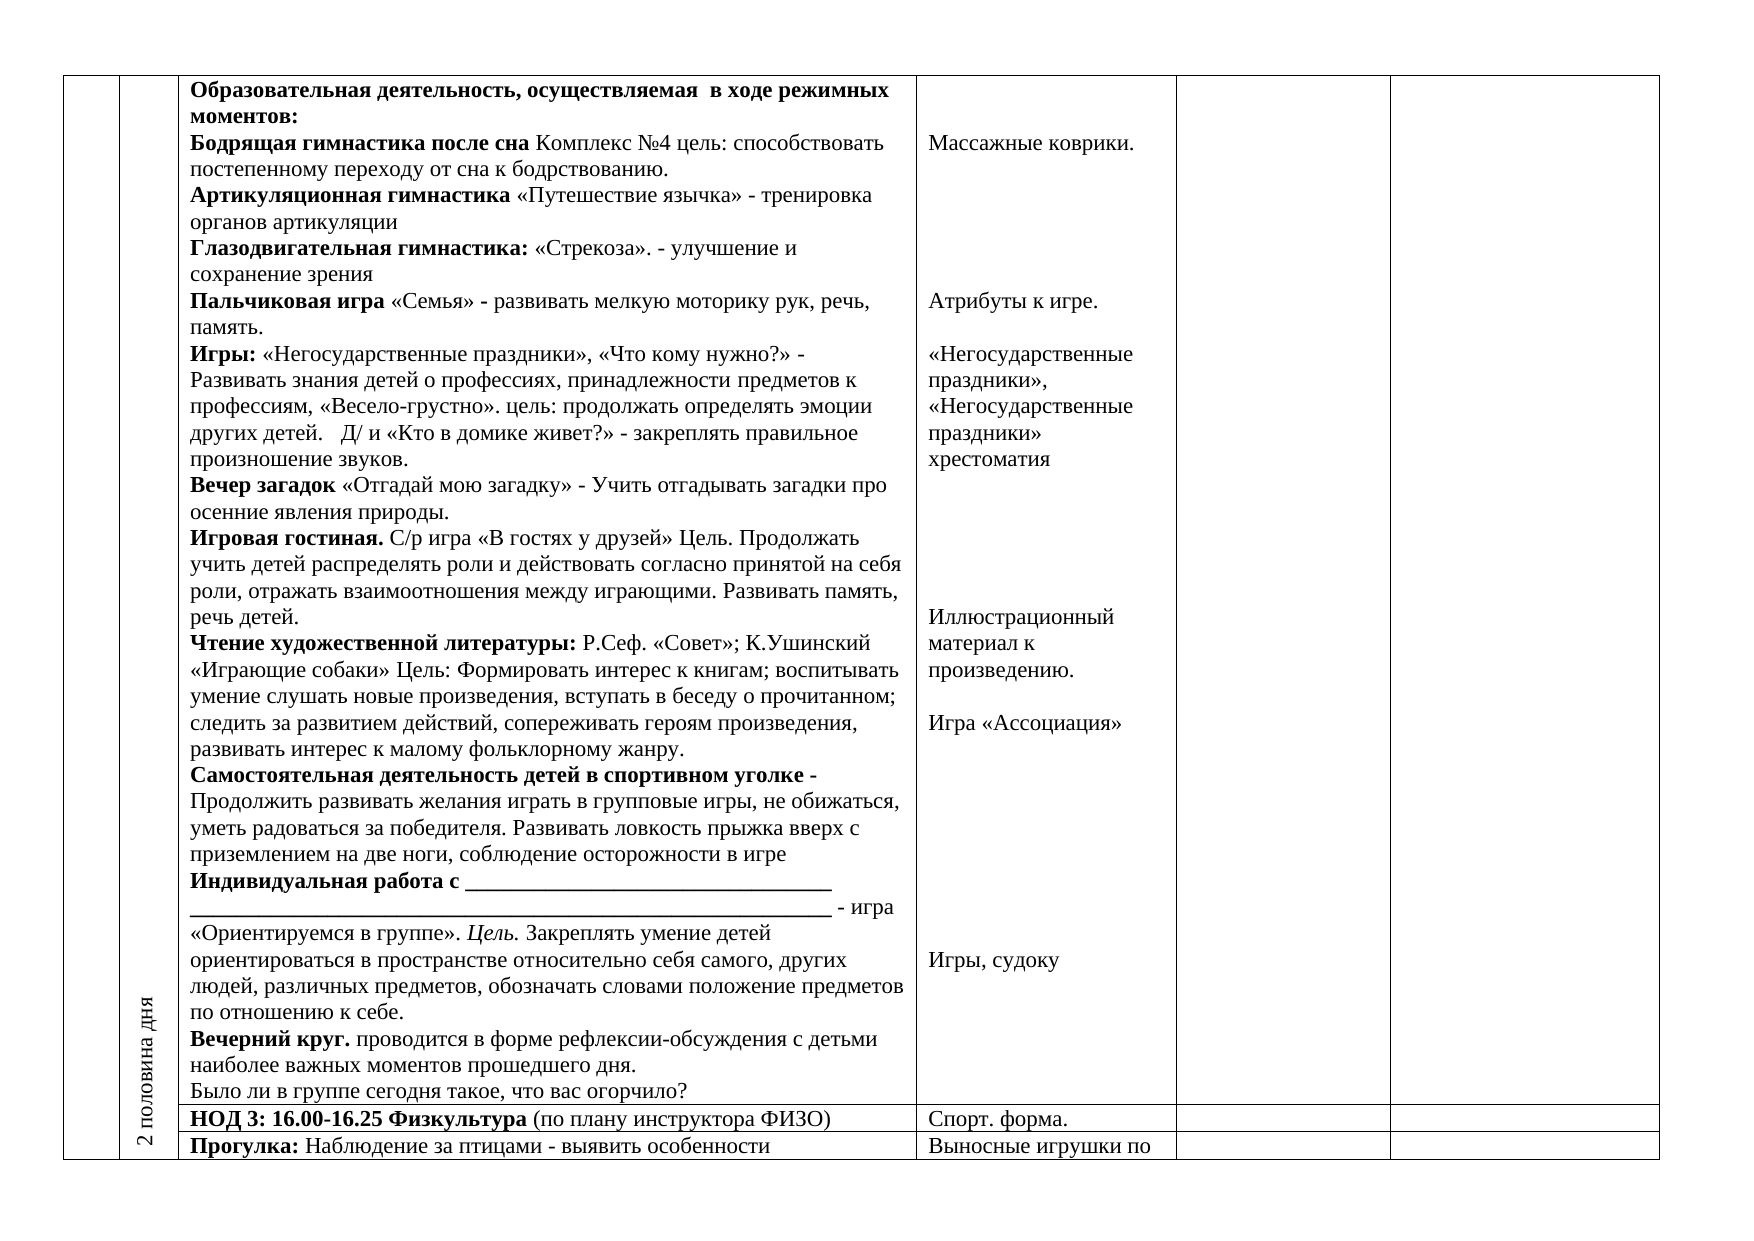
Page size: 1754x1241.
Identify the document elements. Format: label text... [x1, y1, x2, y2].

table_cell [1391, 1132, 1659, 1159]
table_cell Массажные коврики. Атрибуты к игре. «Негосударственные праздники», «Негосударственные праздники» хрестоматия Иллюстрационный материал к произведению. Игра «Ассоциация» Игры, судоку [917, 76, 1176, 1104]
table_cell [1177, 1105, 1390, 1131]
table_cell [1177, 76, 1390, 1104]
table_cell Образовательная деятельность, осуществляемая в ходе режимных моментов: Бодрящая гимнастика после сна Комплекс №4 цель: способствовать постепенному переходу от сна к бодрствованию. Артикуляционная гимнастика «Путешествие язычка» - тренировка органов артикуляции Глазодвигательная гимнастика: «Стрекоза». - улучшение и сохранение зрения Пальчиковая игра «Семья» - развивать мелкую моторику рук, речь, память. Игры: «Негосударственные праздники», «Что кому нужно?» - Развивать знания детей о профессиях, принадлежности предметов к профессиям, «Весело-грустно». цель: продолжать определять эмоции других детей. Д/ и «Кто в домике живет?» - закреплять правильное произношение звуков. Вечер загадок «Отгадай мою загадку» - Учить отгадывать загадки про осенние явления природы. Игровая гостиная. С/р игра «В гостях у друзей» Цель. Продолжать учить детей распределять роли и действовать согласно принятой на себя роли, отражать взаимоотношения между играющими. Развивать память, речь детей. Чтение художественной литературы: Р.Сеф. «Совет»; К.Ушинский «Играющие собаки» Цель: Формировать интерес к книгам; воспитывать умение слушать новые произведения, вступать в беседу о прочитанном; следить за развитием действий, сопереживать героям произведения, развивать интерес к малому фольклорному жанру. Самостоятельная деятельность детей в спортивном уголке - Продолжить развивать желания играть в групповые игры, не обижаться, уметь радоваться за победителя. Развивать ловкость прыжка вверх с приземлением на две ноги, соблюдение осторожности в игре Индивидуальная работа с ________________________________ ________________________________________________________ - игра «Ориентируемся в группе». Цель. Закреплять умение детей ориентироваться в пространстве относительно себя самого, других людей, различных предметов, обозначать словами положение предметов по отношению к себе. Вечерний круг. проводится в форме рефлексии-обсуждения с детьми наиболее важных моментов прошедшего дня. Было ли в группе сегодня такое, что вас огорчило? [179, 76, 916, 1104]
table_cell 2 половина дня [120, 76, 178, 1159]
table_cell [917, 1132, 1176, 1159]
table_cell [1177, 1132, 1390, 1159]
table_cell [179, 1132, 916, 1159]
table_cell НОД 3: 16.00-16.25 Физкультура (по плану инструктора ФИЗО) [179, 1105, 916, 1131]
table_cell Спорт. форма. [917, 1105, 1176, 1131]
table_cell [1391, 1105, 1659, 1131]
table_cell [1391, 76, 1659, 1104]
